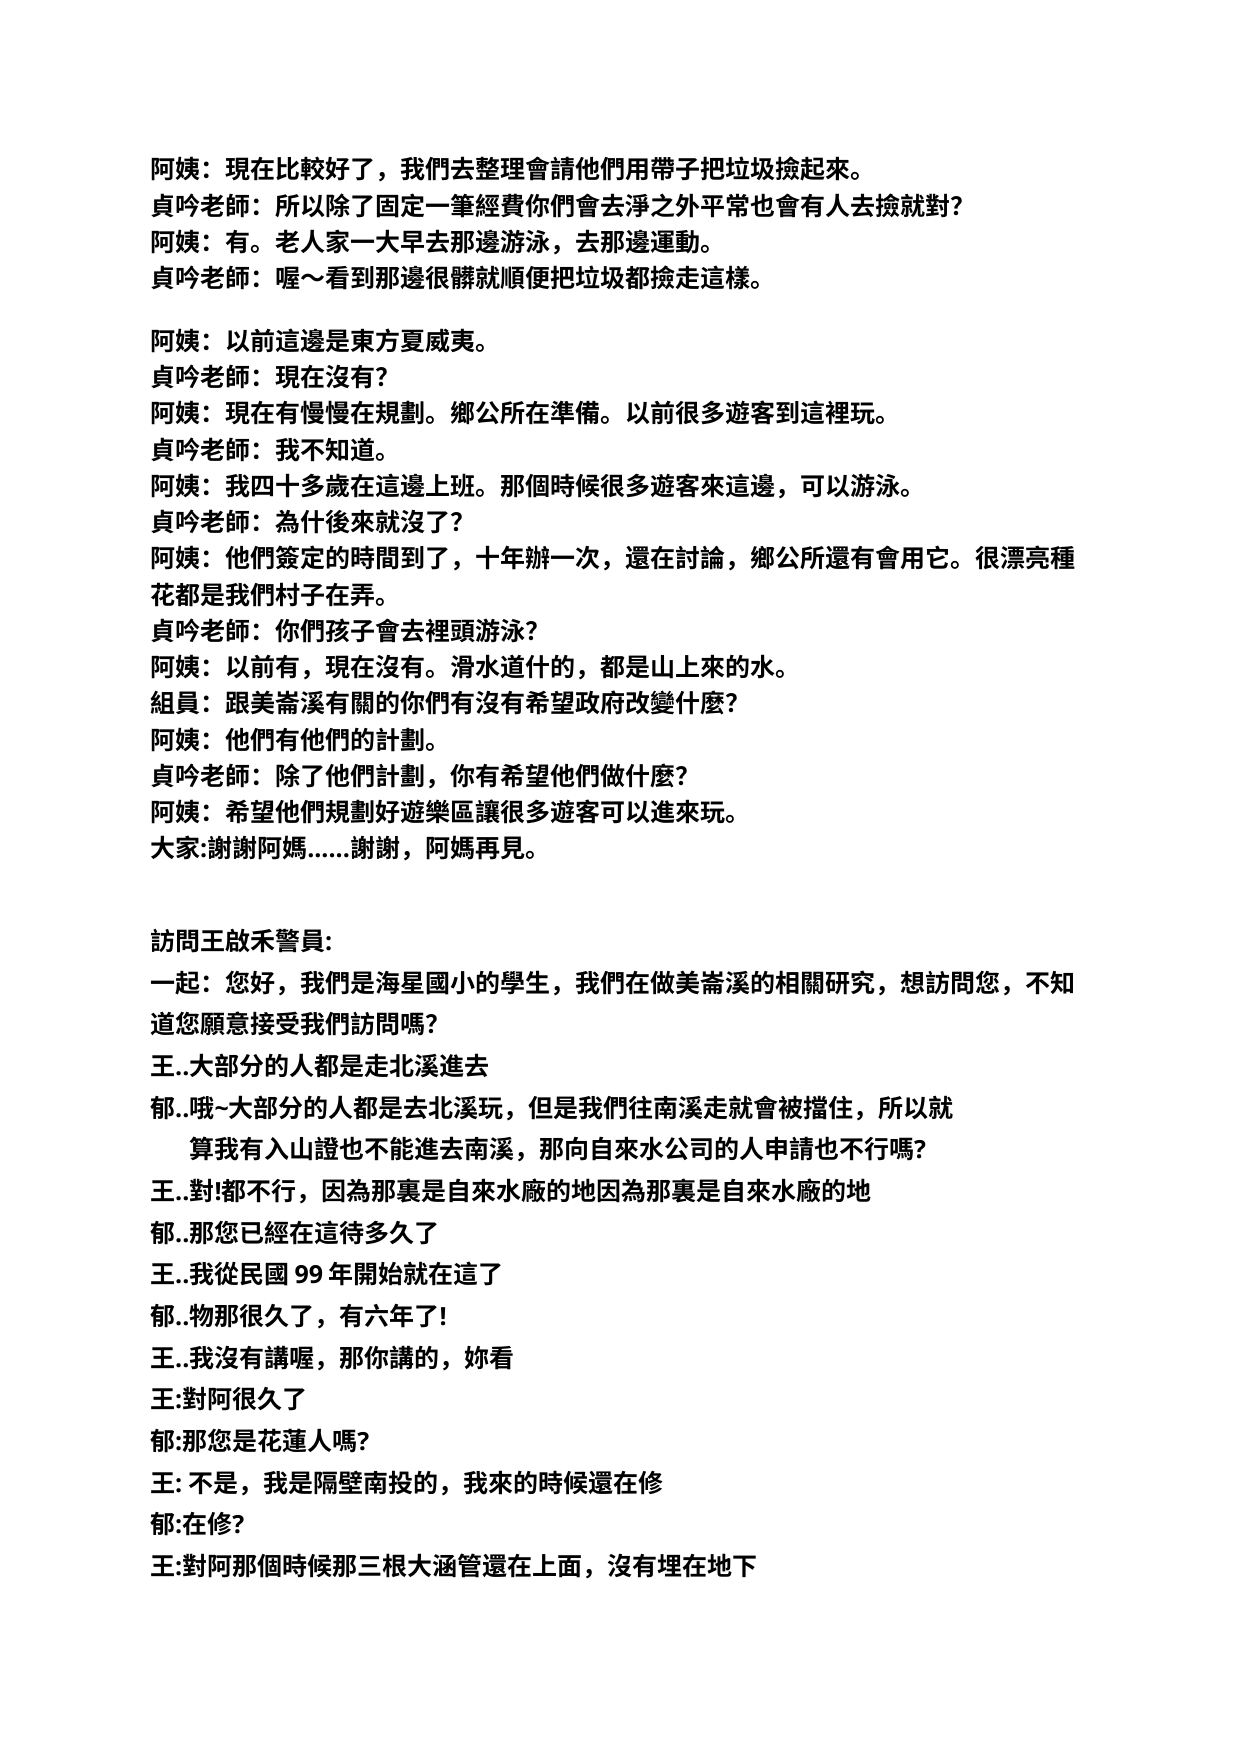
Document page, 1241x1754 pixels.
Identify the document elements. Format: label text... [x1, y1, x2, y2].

text 阿姨：我四十多歲在這邊上班。那個時候很多遊客來這邊，可以游泳。 [150, 466, 1090, 503]
text 阿姨：現在比較好了，我們去整理會請他們用帶子把垃圾撿起來。 [150, 150, 1090, 186]
text 貞吟老師：為什後來就沒了？ [150, 503, 1090, 539]
text 組員：跟美崙溪有關的你們有沒有希望政府改變什麼？ [150, 684, 1090, 720]
text 阿姨：他們簽定的時間到了，十年辦一次，還在討論，鄉公所還有會用它。很漂亮種花都是我們村子在弄。 [150, 539, 1090, 611]
text 阿姨：有。老人家一大早去那邊游泳，去那邊運動。 [150, 222, 1090, 259]
text 阿姨：以前這邊是東方夏威夷。 [150, 321, 1090, 358]
text 貞吟老師：我不知道。 [150, 430, 1090, 466]
text 阿姨：希望他們規劃好遊樂區讓很多遊客可以進來玩。 [150, 793, 1090, 829]
text 貞吟老師：所以除了固定一筆經費你們會去淨之外平常也會有人去撿就對？ [150, 186, 1090, 222]
text 阿姨：他們有他們的計劃。 [150, 720, 1090, 756]
text 貞吟老師：喔～看到那邊很髒就順便把垃圾都撿走這樣。 [150, 259, 1090, 295]
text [150, 1047, 1090, 1583]
text 貞吟老師：現在沒有？ [150, 358, 1090, 394]
text 貞吟老師：你們孩子會去裡頭游泳？ [150, 611, 1090, 648]
text 大家:謝謝阿媽......謝謝，阿媽再見。 [150, 829, 1090, 865]
text 一起：您好，我們是海星國小的學生，我們在做美崙溪的相關研究，想訪問您，不知道您願意接受我們訪問嗎？ [150, 963, 1090, 1041]
text 貞吟老師：除了他們計劃，你有希望他們做什麼？ [150, 756, 1090, 793]
text 訪問王啟禾警員: [150, 922, 1090, 958]
text 阿姨：以前有，現在沒有。滑水道什的，都是山上來的水。 [150, 648, 1090, 684]
text 阿姨：現在有慢慢在規劃。鄉公所在準備。以前很多遊客到這裡玩。 [150, 394, 1090, 430]
